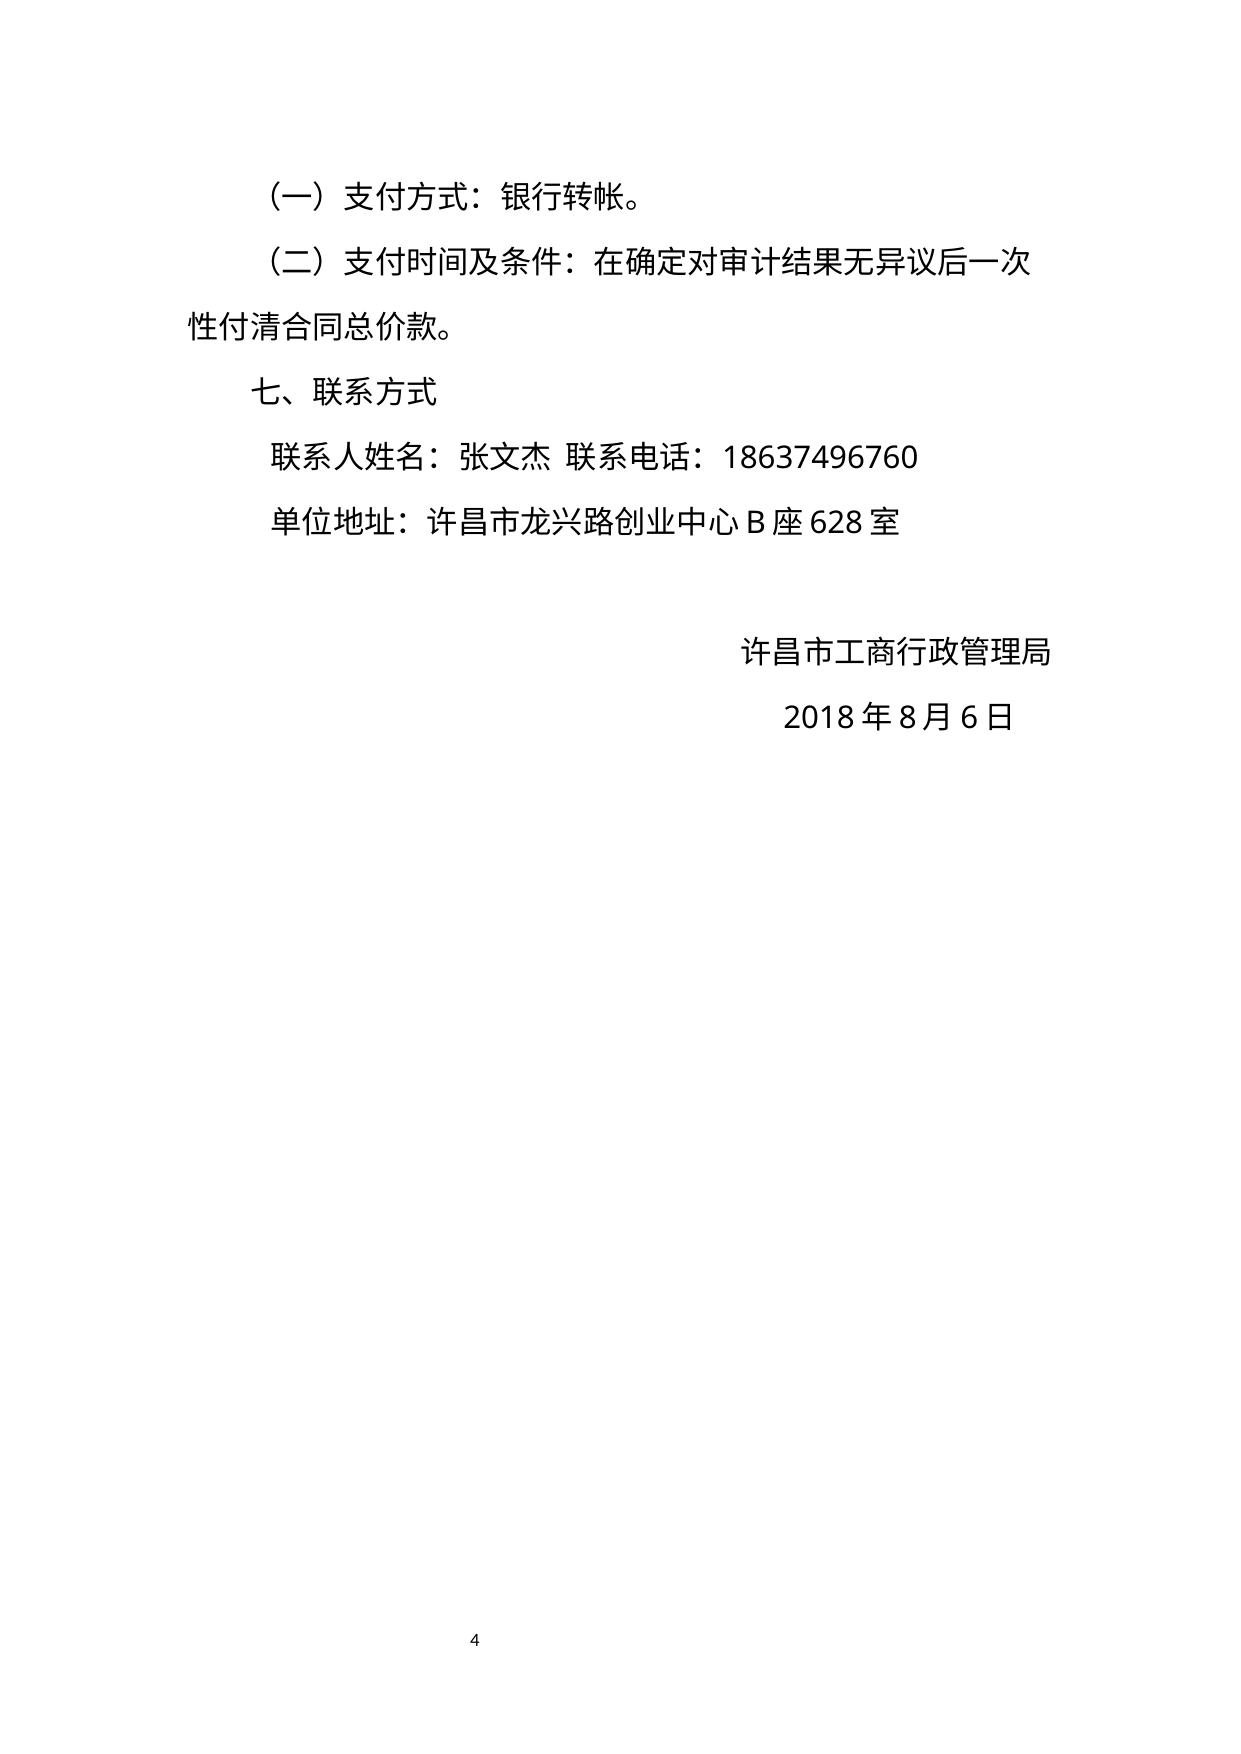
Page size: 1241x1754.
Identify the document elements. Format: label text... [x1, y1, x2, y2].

text 单位地址：许昌市龙兴路创业中心B座628室 [187, 487, 1053, 552]
text 七、联系方式 [187, 357, 1053, 422]
text （二）支付时间及条件：在确定对审计结果无异议后一次性付清合同总价款。 [187, 227, 1053, 357]
text 2018年8月6日 [187, 682, 1053, 747]
text 许昌市工商行政管理局 [187, 617, 1053, 682]
text （一）支付方式：银行转帐。 [187, 162, 1053, 227]
text 联系人姓名：张文杰 联系电话：18637496760 [187, 422, 1053, 487]
